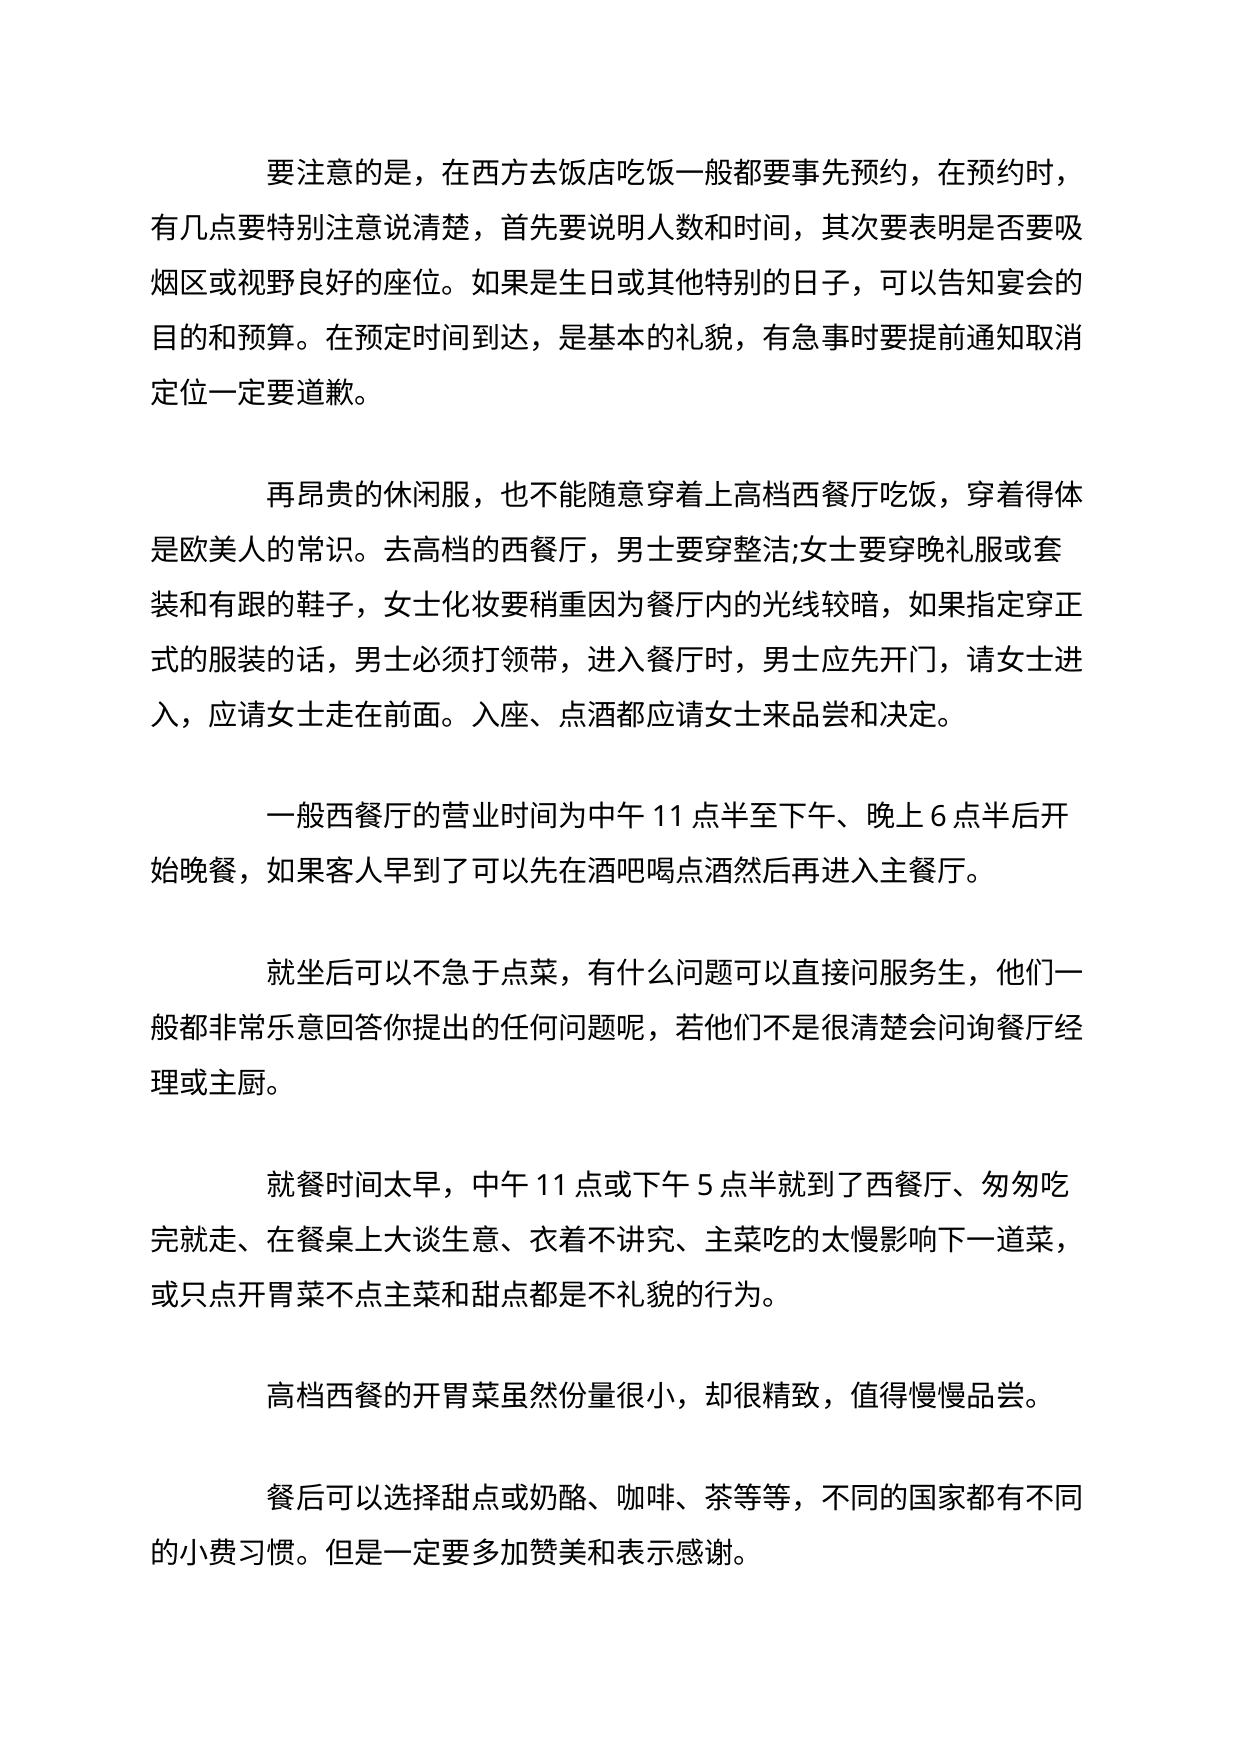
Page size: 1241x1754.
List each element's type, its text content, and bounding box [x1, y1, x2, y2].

text 就餐时间太早，中午11点或下午5点半就到了西餐厅、匆匆吃完就走、在餐桌上大谈生意、衣着不讲究、主菜吃的太慢影响下一道菜，或只点开胃菜不点主菜和甜点都是不礼貌的行为。 [150, 1161, 1090, 1313]
text 要注意的是，在西方去饭店吃饭一般都要事先预约，在预约时，有几点要特别注意说清楚，首先要说明人数和时间，其次要表明是否要吸烟区或视野良好的座位。如果是生日或其他特别的日子，可以告知宴会的目的和预算。在预定时间到达，是基本的礼貌，有急事时要提前通知取消定位一定要道歉。 [150, 150, 1090, 412]
text 就坐后可以不急于点菜，有什么问题可以直接问服务生，他们一般都非常乐意回答你提出的任何问题呢，若他们不是很清楚会问询餐厅经理或主厨。 [150, 949, 1090, 1102]
text 一般西餐厅的营业时间为中午11点半至下午、晚上6点半后开始晚餐，如果客人早到了可以先在酒吧喝点酒然后再进入主餐厅。 [150, 793, 1090, 890]
text 高档西餐的开胃菜虽然份量很小，却很精致，值得慢慢品尝。 [150, 1373, 1090, 1415]
text 再昂贵的休闲服，也不能随意穿着上高档西餐厅吃饭，穿着得体是欧美人的常识。去高档的西餐厅，男士要穿整洁;女士要穿晚礼服或套装和有跟的鞋子，女士化妆要稍重因为餐厅内的光线较暗，如果指定穿正式的服装的话，男士必须打领带，进入餐厅时，男士应先开门，请女士进入，应请女士走在前面。入座、点酒都应请女士来品尝和决定。 [150, 471, 1090, 733]
text 餐后可以选择甜点或奶酪、咖啡、茶等等，不同的国家都有不同的小费习惯。但是一定要多加赞美和表示感谢。 [150, 1474, 1090, 1572]
